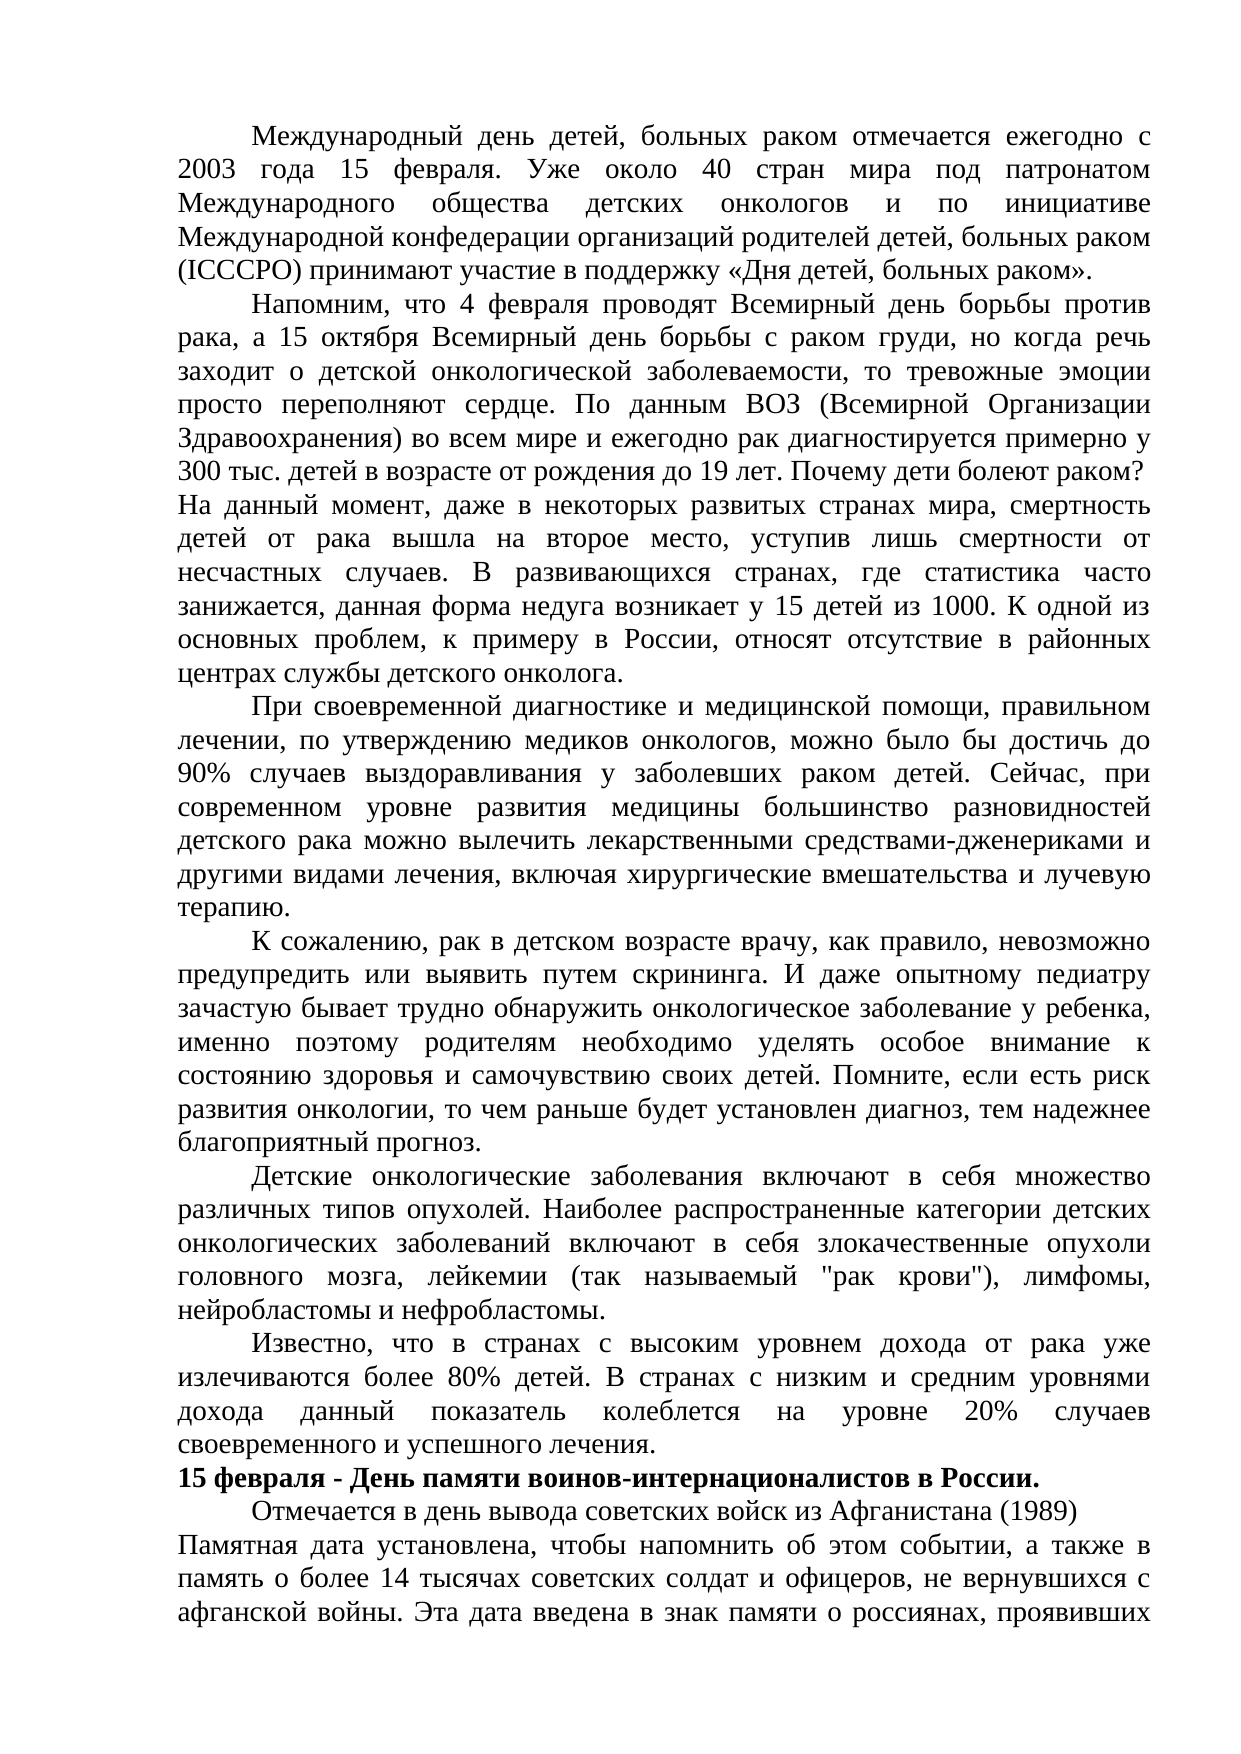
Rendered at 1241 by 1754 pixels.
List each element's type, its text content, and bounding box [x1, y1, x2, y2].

text Международный день детей, больных раком отмечается ежегодно с 2003 года 15 февраля. Уже около 40 стран мира под патронатом Международного общества детских онкологов и по инициативе Международной конфедерации организаций родителей детей, больных раком (ICCCPO) принимают участие в поддержку «Дня детей, больных раком». [177, 118, 1152, 286]
text Отмечается в день вывода советских войск из Афганистана (1989) [177, 1493, 1152, 1527]
text 15 февраля - День памяти воинов-интернационалистов в России. [177, 1460, 1152, 1493]
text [177, 1527, 1152, 1627]
text При своевременной диагностике и медицинской помощи, правильном лечении, по утверждению медиков онкологов, можно было бы достичь до 90% случаев выздоравливания у заболевших раком детей. Сейчас, при современном уровне развития медицины большинство разновидностей детского рака можно вылечить лекарственными средствами-дженериками и другими видами лечения, включая хирургические вмешательства и лучевую терапию. [177, 688, 1152, 923]
text Детские онкологические заболевания включают в себя множество различных типов опухолей. Наиболее распространенные категории детских онкологических заболеваний включают в себя злокачественные опухоли головного мозга, лейкемии (так называемый "рак крови"), лимфомы, нейробластомы и нефробластомы. [177, 1158, 1152, 1326]
text Известно, что в странах с высоким уровнем дохода от рака уже излечиваются более 80% детей. В странах с низким и средним уровнями дохода данный показатель колеблется на уровне 20% случаев своевременного и успешного лечения. [177, 1326, 1152, 1460]
text Напомним, что 4 февраля проводят Всемирный день борьбы против рака, а 15 октября Всемирный день борьбы с раком груди, но когда речь заходит о детской онкологической заболеваемости, то тревожные эмоции просто переполняют сердце. По данным ВОЗ (Всемирной Организации Здравоохранения) во всем мире и ежегодно рак диагностируется примерно у 300 тыс. детей в возрасте от рождения до 19 лет. Почему дети болеют раком? [177, 286, 1152, 487]
text К сожалению, рак в детском возрасте врачу, как правило, невозможно предупредить или выявить путем скрининга. И даже опытному педиатру зачастую бывает трудно обнаружить онкологическое заболевание у ребенка, именно поэтому родителям необходимо уделять особое внимание к состоянию здоровья и самочувствию своих детей. Помните, если есть риск развития онкологии, то чем раньше будет установлен диагноз, тем надежнее благоприятный прогноз. [177, 923, 1152, 1158]
text На данный момент, даже в некоторых развитых странах мира, смертность детей от рака вышла на второе место, уступив лишь смертности от несчастных случаев. В развивающихся странах, где статистика часто занижается, данная форма недуга возникает у 15 детей из 1000. К одной из основных проблем, к примеру в России, относят отсутствие в районных центрах службы детского онколога. [177, 487, 1152, 688]
